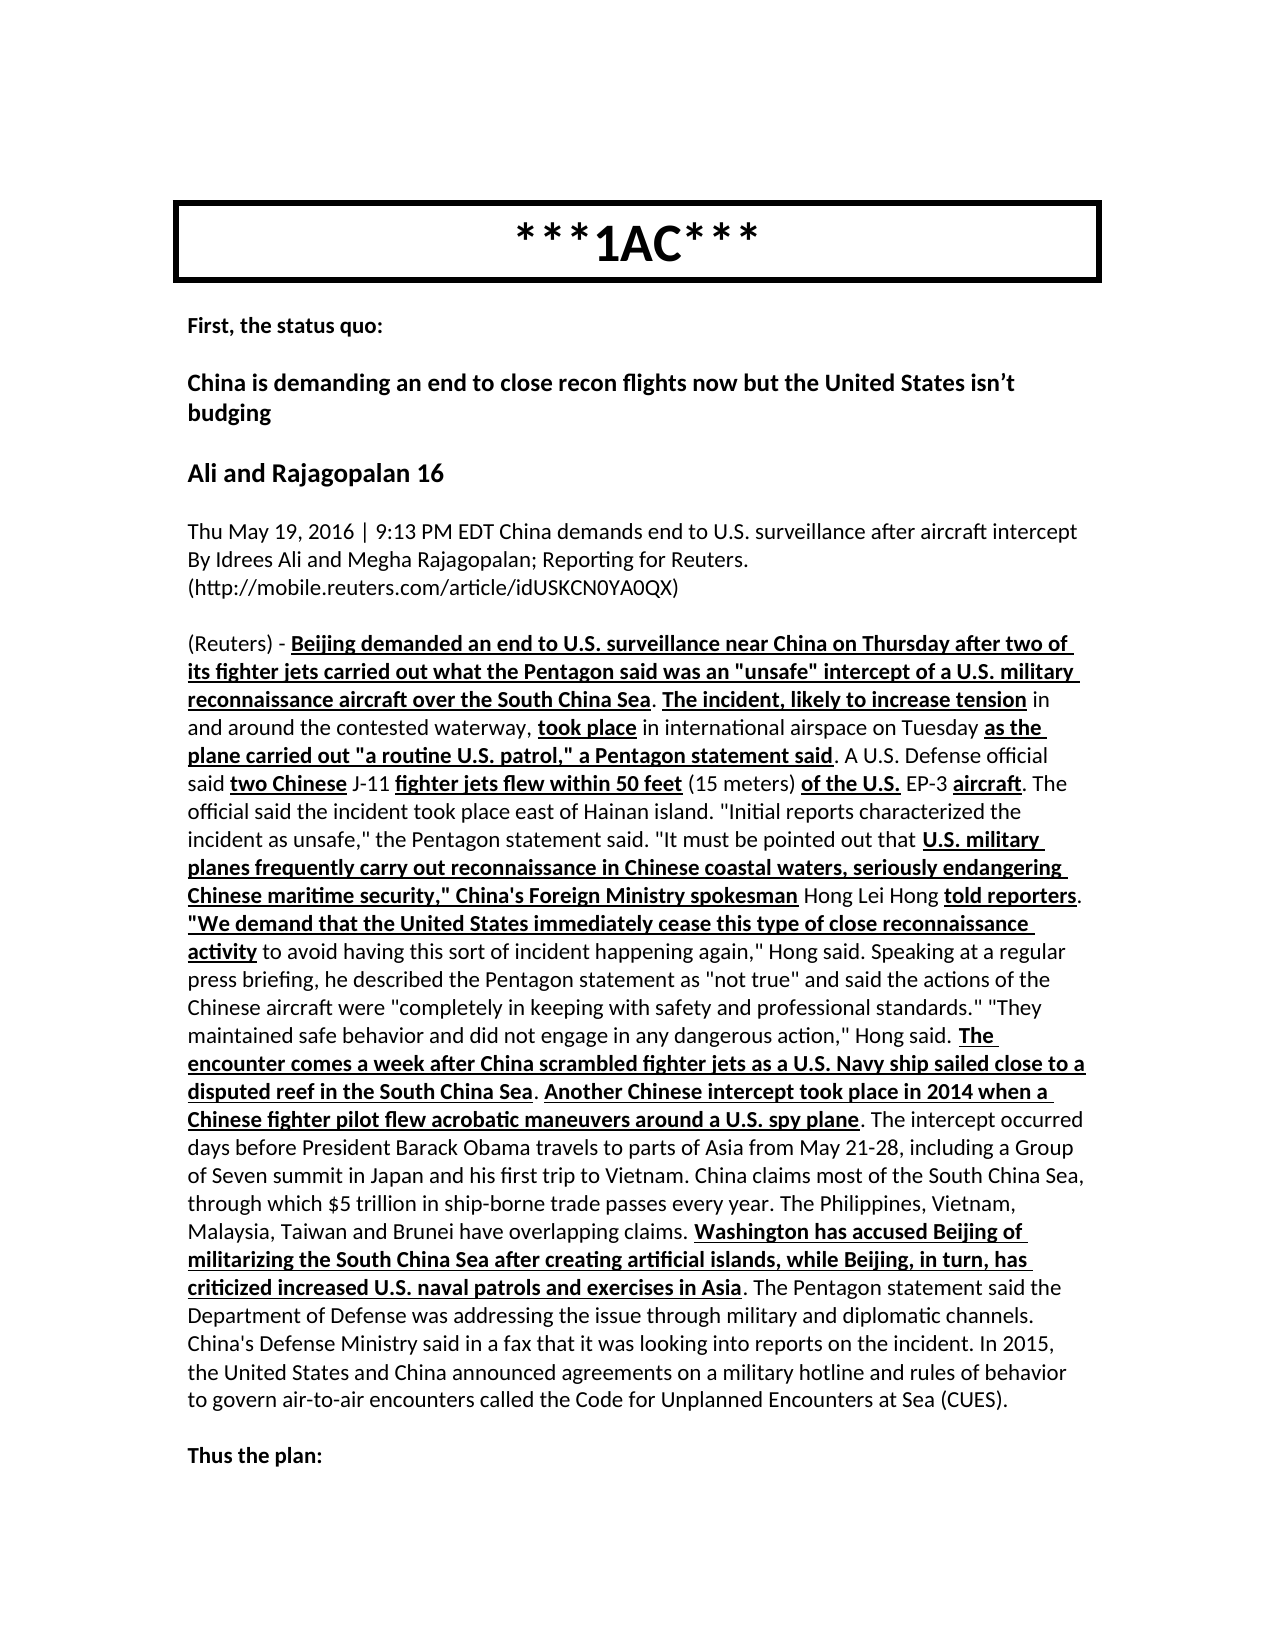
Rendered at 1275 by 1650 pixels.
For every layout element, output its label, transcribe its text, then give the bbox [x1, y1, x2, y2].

text (Reuters) - Beijing demanded an end to U.S. surveillance near China on Thursday after two of its fighter jets carried out what the Pentagon said was an "unsafe" intercept of a U.S. military reconnaissance aircraft over the South China Sea. The incident, likely to increase tension in and around the contested waterway, took place in international airspace on Tuesday as the plane carried out "a routine U.S. patrol," a Pentagon statement said. A U.S. Defense official said two Chinese J-11 fighter jets flew within 50 feet (15 meters) of the U.S. EP-3 aircraft. The official said the incident took place east of Hainan island. "Initial reports characterized the incident as unsafe," the Pentagon statement said. "It must be pointed out that U.S. military planes frequently carry out reconnaissance in Chinese coastal waters, seriously endangering Chinese maritime security," China's Foreign Ministry spokesman Hong Lei Hong told reporters. "We demand that the United States immediately cease this type of close reconnaissance activity to avoid having this sort of incident happening again," Hong said. Speaking at a regular press briefing, he described the Pentagon statement as "not true" and said the actions of the Chinese aircraft were "completely in keeping with safety and professional standards." "They maintained safe behavior and did not engage in any dangerous action," Hong said. The encounter comes a week after China scrambled fighter jets as a U.S. Navy ship sailed close to a disputed reef in the South China Sea. Another Chinese intercept took place in 2014 when a Chinese fighter pilot flew acrobatic maneuvers around a U.S. spy plane. The intercept occurred days before President Barack Obama travels to parts of Asia from May 21-28, including a Group of Seven summit in Japan and his first trip to Vietnam. China claims most of the South China Sea, through which $5 trillion in ship-borne trade passes every year. The Philippines, Vietnam, Malaysia, Taiwan and Brunei have overlapping claims. Washington has accused Beijing of militarizing the South China Sea after creating artificial islands, while Beijing, in turn, has criticized increased U.S. naval patrols and exercises in Asia. The Pentagon statement said the Department of Defense was addressing the issue through military and diplomatic channels. [187, 629, 1087, 1329]
text First, the status quo: [187, 311, 1087, 339]
text Thus the plan: [187, 1442, 1087, 1470]
text China's Defense Ministry said in a fax that it was looking into reports on the incident. In 2015, the United States and China announced agreements on a military hotline and rules of behavior to govern air-to-air encounters called the Code for Unplanned Encounters at Sea (CUES). [187, 1329, 1087, 1414]
text Ali and Rajagopalan 16 [187, 456, 1087, 489]
subtitle ***1AC*** [179, 206, 1096, 277]
text China is demanding an end to close recon flights now but the United States isn’t budging [187, 367, 1087, 428]
text Thu May 19, 2016 | 9:13 PM EDT China demands end to U.S. surveillance after aircraft intercept By Idrees Ali and Megha Rajagopalan; Reporting for Reuters. (http://mobile.reuters.com/article/idUSKCN0YA0QX) [187, 517, 1087, 601]
